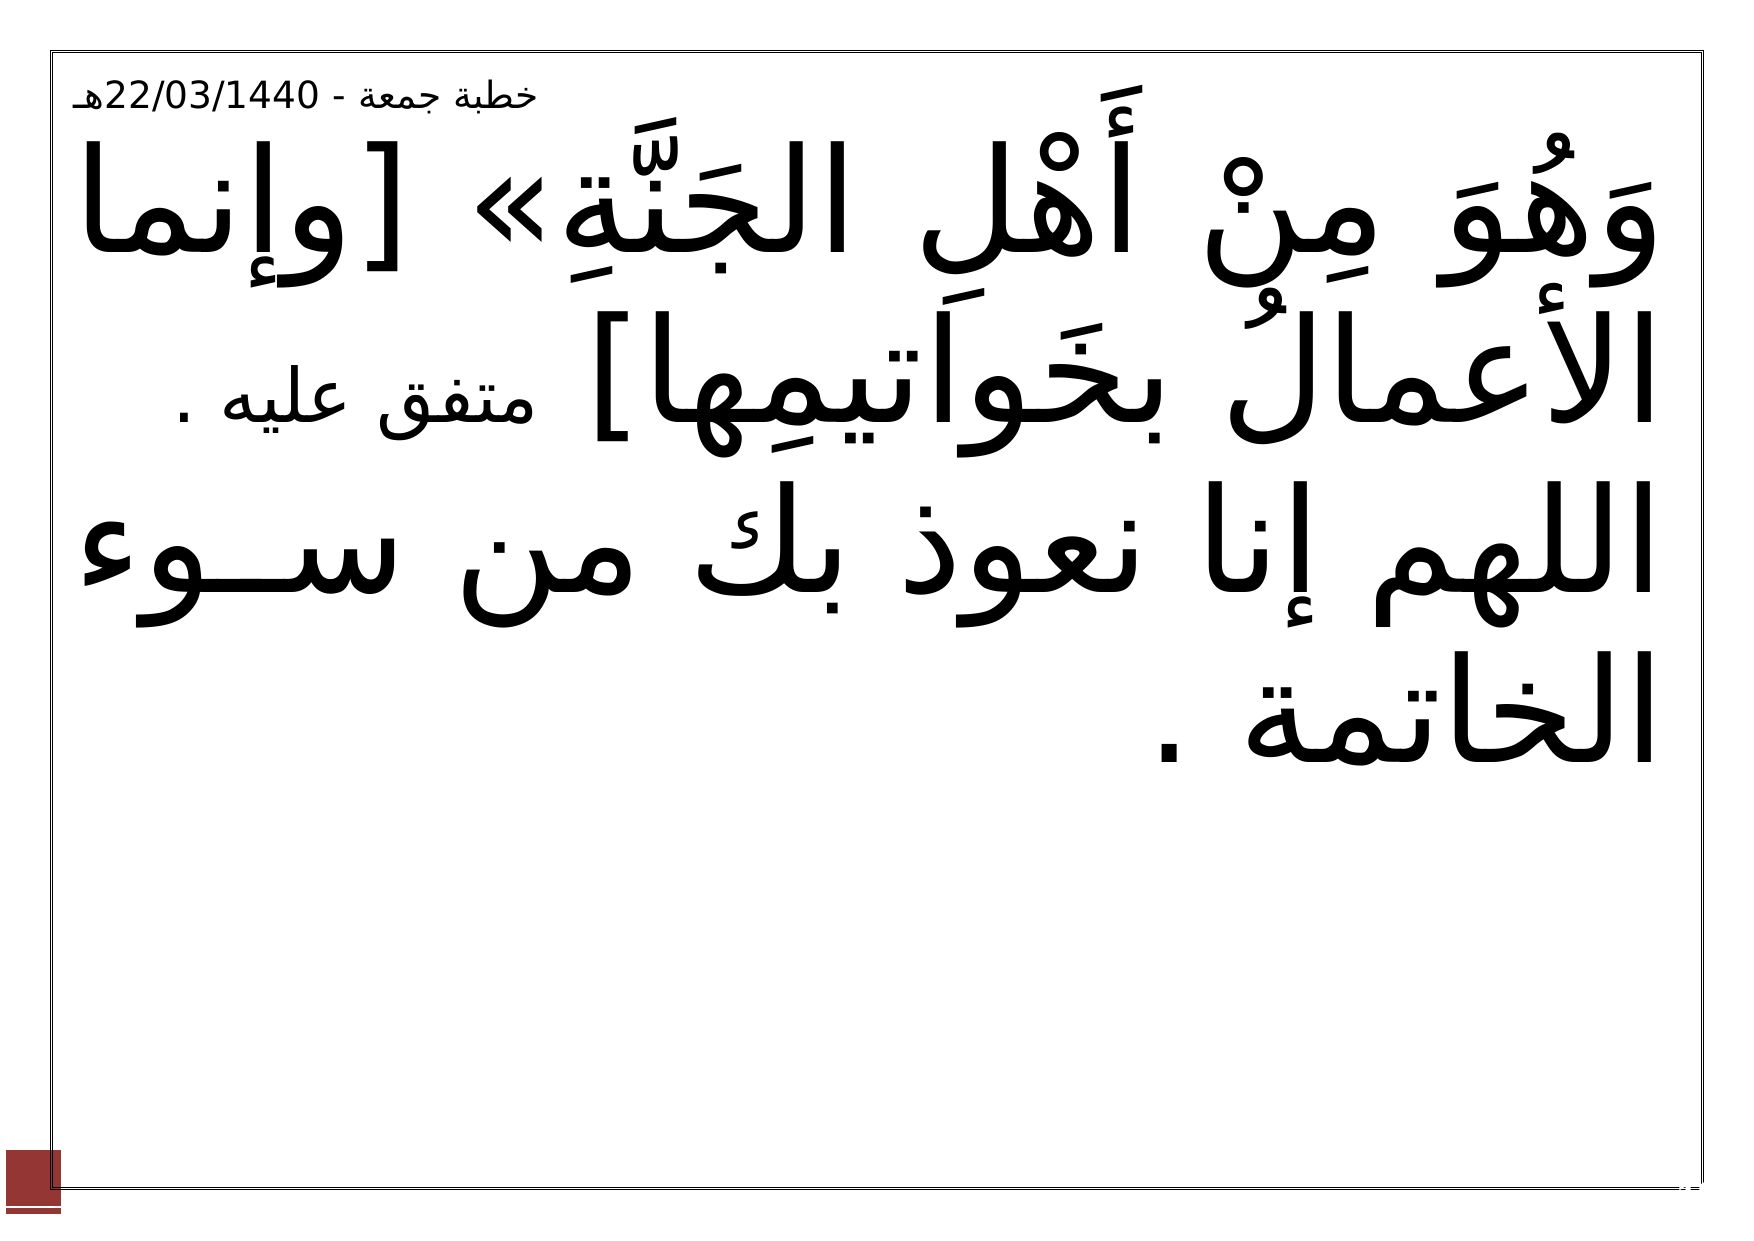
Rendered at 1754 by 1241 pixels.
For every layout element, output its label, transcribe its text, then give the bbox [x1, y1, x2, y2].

text اللهم إنا نعوذ بك من سوء الخاتمة . [74, 457, 1665, 797]
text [74, 117, 1665, 457]
